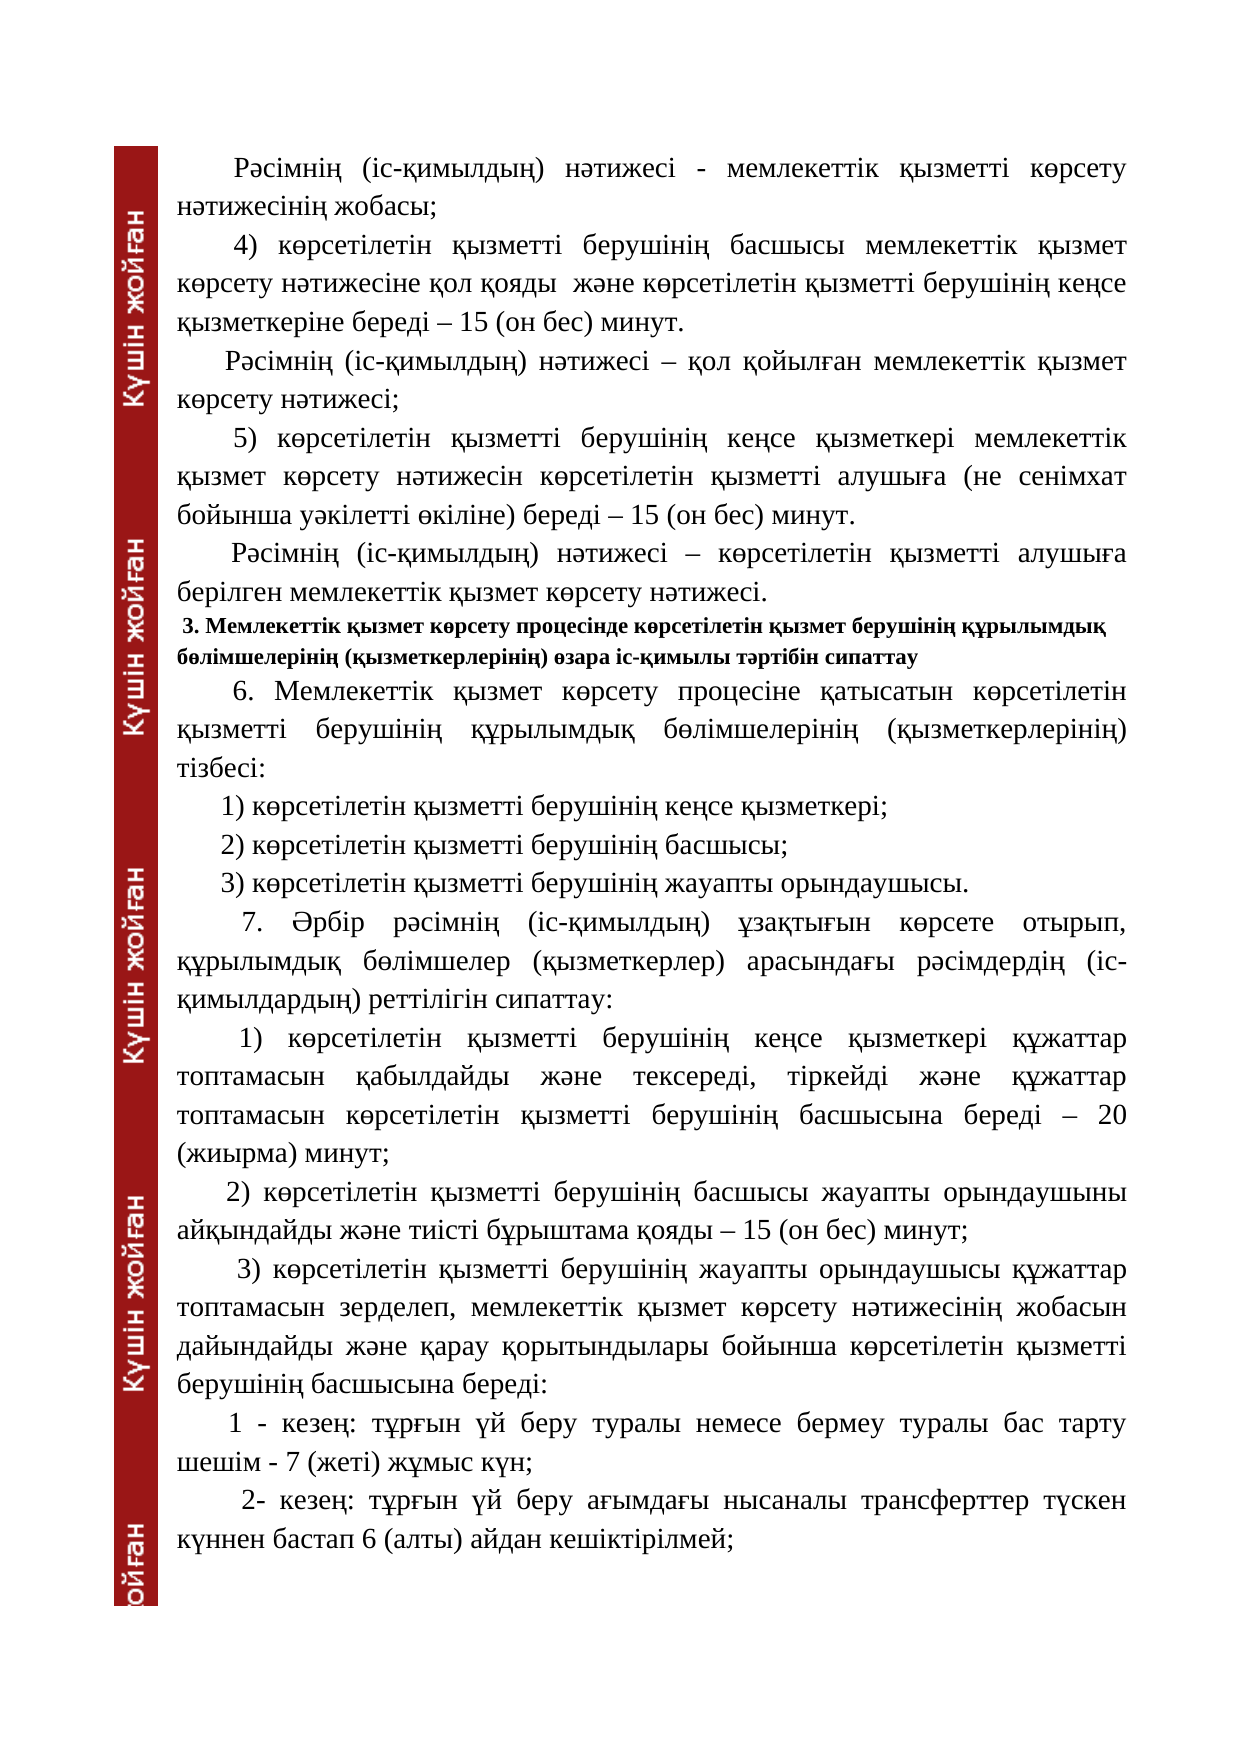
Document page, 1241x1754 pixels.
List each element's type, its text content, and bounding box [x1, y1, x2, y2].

text 5) көрсетілетін қызметті берушінің кеңсе қызметкері мемлекеттік қызмет көрсету нәтижесін көрсетілетін қызметті алушыға (не сенімхат бойынша уәкілетті өкіліне) береді – 15 (он бес) минут. [112, 420, 1128, 530]
picture [114, 1246, 158, 1251]
text 3) көрсетілетін қызметті берушінің жауапты орындаушысы. [112, 866, 1128, 899]
text Рәсімнің (іс-қимылдың) нәтижесі – қол қойылған мемлекеттік қызмет көрсету нәтижесі; [112, 343, 1128, 415]
text 2- кезең: тұрғын үй беру ағымдағы нысаналы трансферттер түскен күннен бастап 6 (алты) айдан кешіктірілмей; [112, 1482, 1128, 1554]
picture [114, 338, 158, 343]
picture [114, 861, 158, 866]
picture [114, 146, 158, 150]
picture [114, 607, 158, 612]
picture [114, 783, 158, 788]
picture [114, 222, 158, 227]
text 2) көрсетілетін қызметті берушінің басшысы жауапты орындаушыны айқындайды және тиісті бұрыштама қояды – 15 (он бес) минут; [112, 1174, 1128, 1246]
picture [114, 1477, 158, 1482]
picture [114, 1169, 158, 1174]
text 7. Әрбір рәсімнің (іс-қимылдың) ұзақтығын көрсете отырып, құрылымдық бөлімшелер (қызметкерлер) арасындағы рәсімдердің (іс-қимылдардың) реттілігін сипаттау: [112, 904, 1128, 1015]
picture [114, 822, 158, 827]
text 1) көрсетілетін қызметті берушінің кеңсе қызметкері; [112, 788, 1128, 822]
picture [114, 899, 158, 904]
text 2) көрсетілетін қызметті берушінің басшысы; [112, 827, 1128, 861]
picture [114, 1015, 158, 1020]
text 1) көрсетілетін қызметті берушінің кеңсе қызметкері құжаттар топтамасын қабылдайды және тексереді, тіркейді және құжаттар топтамасын көрсетілетін қызметті берушінің басшысына береді – 20 (жиырма) минут; [112, 1020, 1128, 1169]
picture [114, 1400, 158, 1405]
text Рәсімнің (іс-қимылдың) нәтижесі - мемлекеттік қызметті көрсету нәтижесінің жобасы; [112, 150, 1128, 222]
text 6. Мемлекеттік қызмет көрсету процесіне қатысатын көрсетілетін қызметті берушінің құрылымдық бөлімшелерінің (қызметкерлерінің) тізбесі: [112, 673, 1128, 783]
picture [114, 415, 158, 420]
text 4) көрсетілетін қызметті берушінің басшысы мемлекеттік қызмет көрсету нәтижесіне қол қояды және көрсетілетін қызметті берушінің кеңсе қызметкеріне береді – 15 (он бес) минут. [112, 227, 1128, 338]
text 3. Мемлекеттік қызмет көрсету процесінде көрсетілетін қызмет берушінің құрылымдық бөлімшелерінің (қызметкерлерінің) өзара іс-қимылы тәртібін сипаттау [112, 612, 1128, 669]
picture [114, 669, 158, 673]
picture [114, 530, 158, 535]
text Рәсімнің (іс-қимылдың) нәтижесі – көрсетілетін қызметті алушыға берілген мемлекеттік қызмет көрсету нәтижесі. [112, 535, 1128, 607]
picture [114, 1554, 158, 1606]
text 1 - кезең: тұрғын үй беру туралы немесе бермеу туралы бас тарту шешім - 7 (жеті) жұмыс күн; [112, 1405, 1128, 1477]
text 3) көрсетілетін қызметті берушінің жауапты орындаушысы құжаттар топтамасын зерделеп, мемлекеттік қызмет көрсету нәтижесінің жобасын дайындайды және қарау қорытындылары бойынша көрсетілетін қызметті берушінің басшысына береді: [112, 1251, 1128, 1400]
